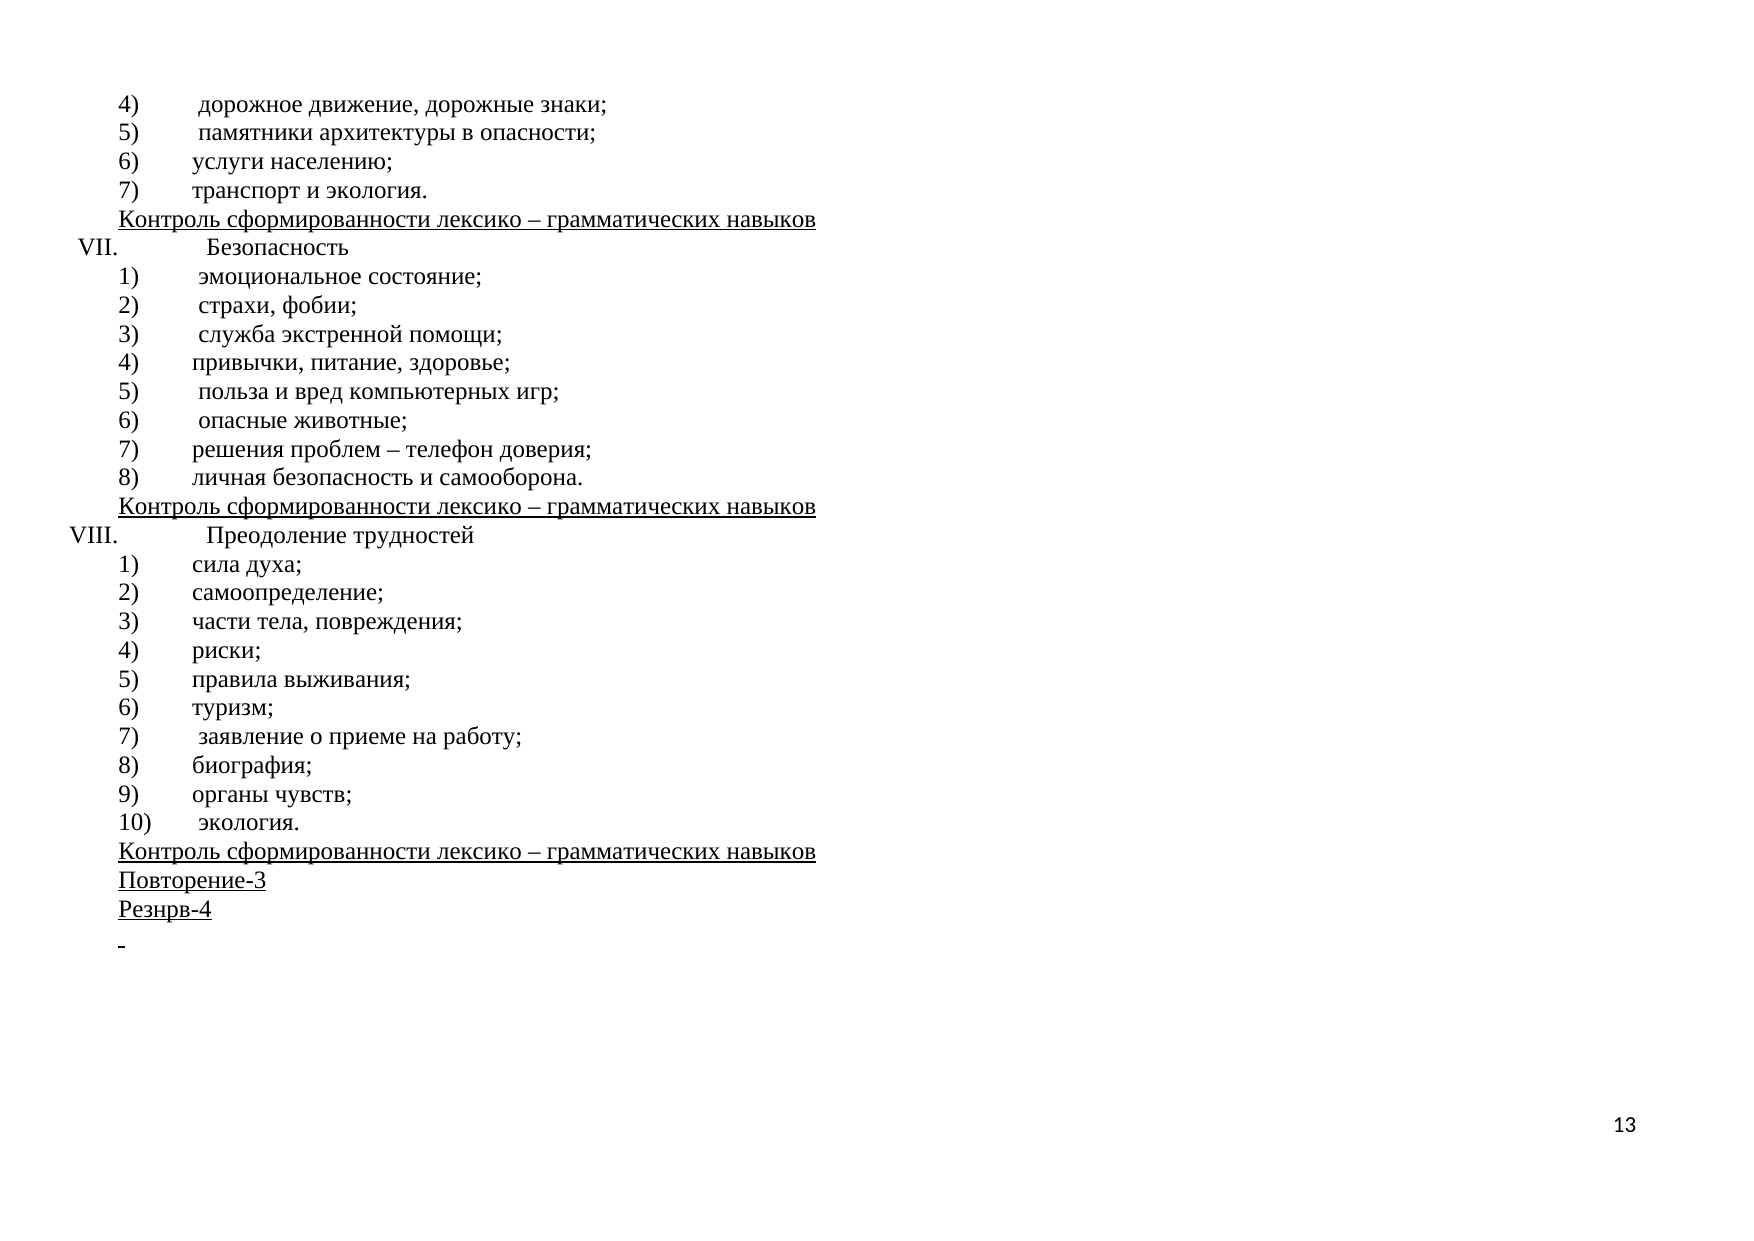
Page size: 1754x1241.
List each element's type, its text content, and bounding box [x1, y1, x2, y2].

list служба экстренной помощи; [118, 319, 1654, 347]
list опасные животные; [118, 405, 1654, 434]
list заявление о приеме на работу; [118, 721, 1654, 750]
list страхи, фобии; [118, 290, 1654, 319]
list польза и вред компьютерных игр; [118, 376, 1654, 405]
list дорожное движение, дорожные знаки; [118, 89, 1654, 117]
list привычки, питание, здоровье; [118, 347, 1654, 376]
list Преодоление трудностей [118, 520, 1654, 549]
text Повторение-3 [118, 865, 1654, 894]
list правила выживания; [118, 664, 1654, 692]
list биография; [118, 750, 1654, 779]
list услуги населению; [118, 146, 1654, 175]
list памятники архитектуры в опасности; [118, 117, 1654, 146]
list риски; [118, 635, 1654, 664]
list самоопределение; [118, 577, 1654, 606]
text Контроль сформированности лексико – грамматических навыков [118, 836, 1654, 865]
list туризм; [118, 692, 1654, 721]
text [118, 204, 1654, 232]
list Безопасность [118, 232, 1654, 261]
text Резнрв-4 [118, 894, 1654, 922]
list решения проблем – телефон доверия; [118, 434, 1654, 462]
text Контроль сформированности лексико – грамматических навыков [118, 491, 1654, 520]
list части тела, повреждения; [118, 606, 1654, 635]
list транспорт и экология. [118, 175, 1654, 204]
list эмоциональное состояние; [118, 261, 1654, 290]
list cила духа; [118, 549, 1654, 577]
list экология. [118, 807, 1654, 836]
list личная безопасность и самооборона. [118, 462, 1654, 491]
list органы чувств; [118, 779, 1654, 807]
